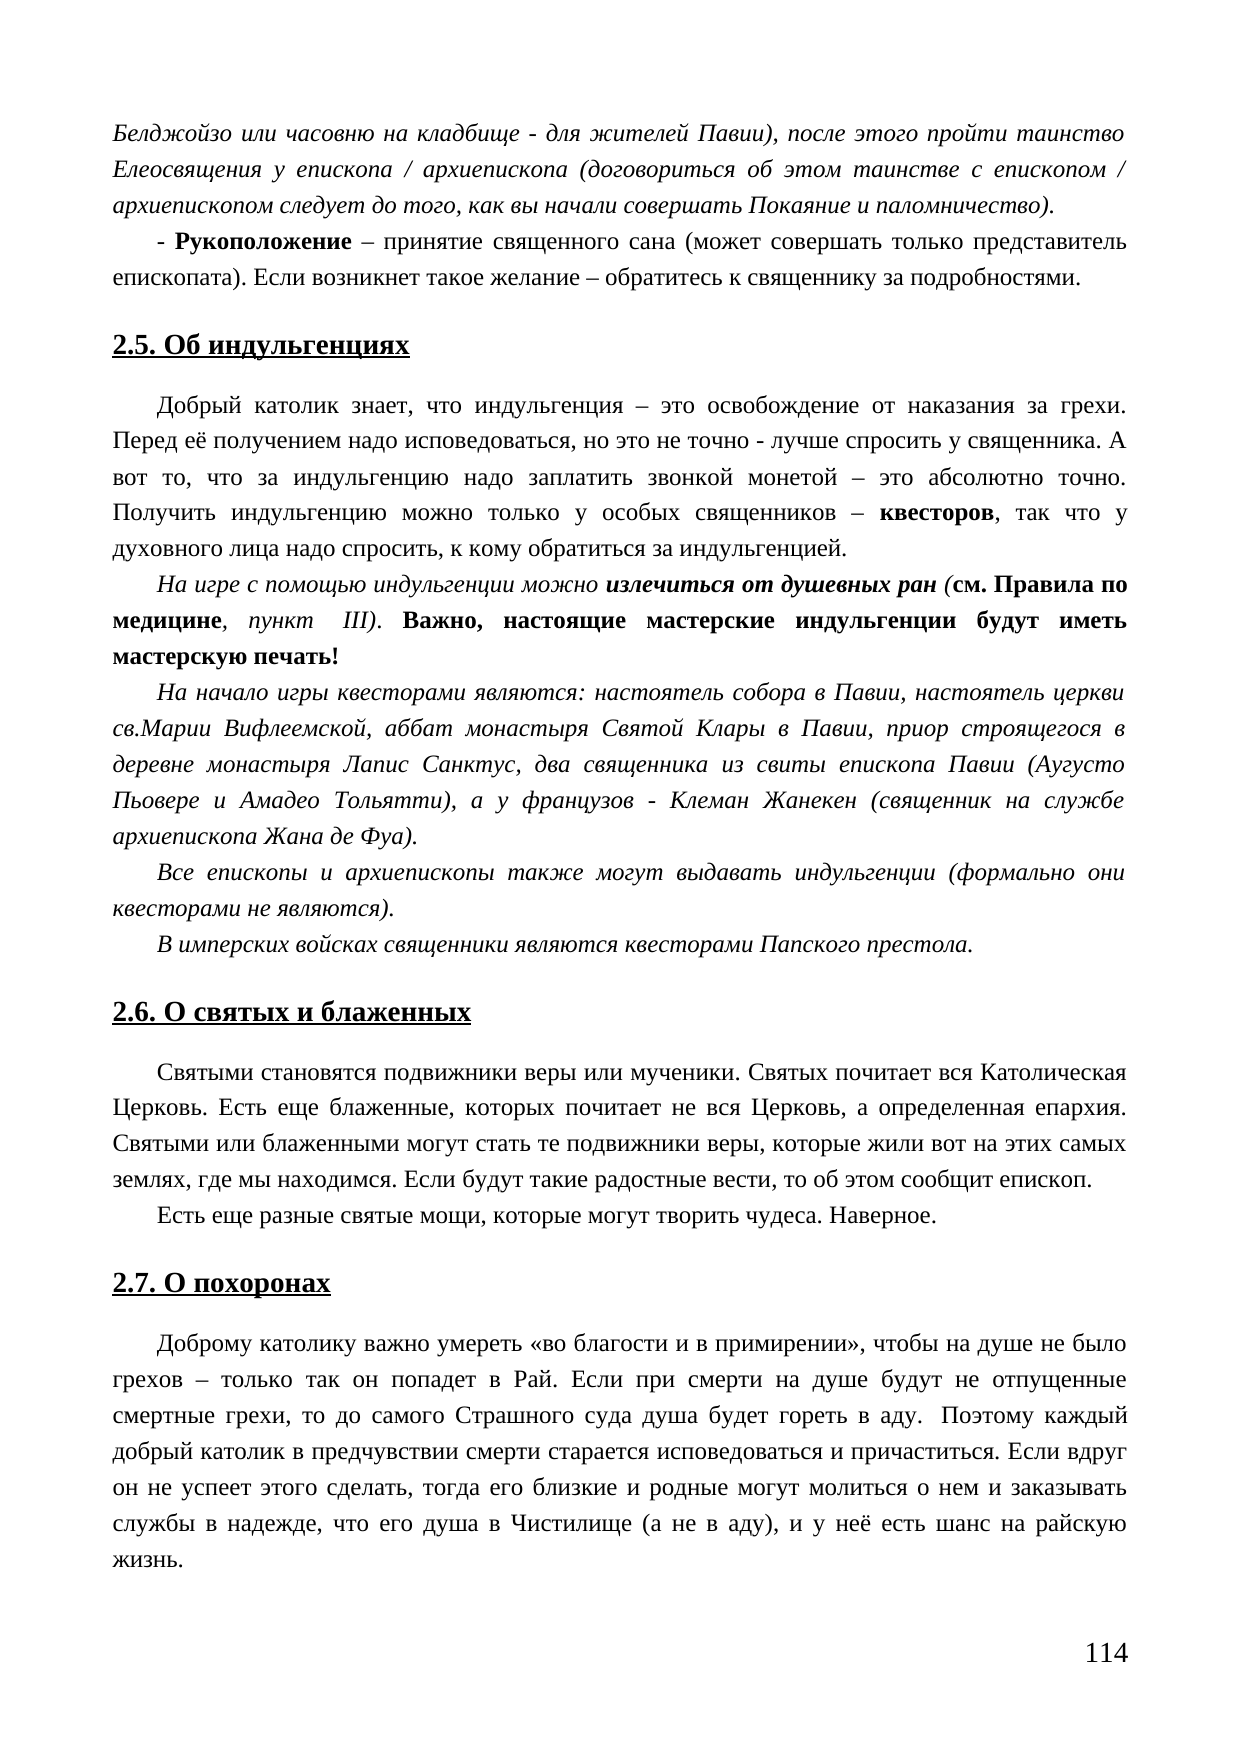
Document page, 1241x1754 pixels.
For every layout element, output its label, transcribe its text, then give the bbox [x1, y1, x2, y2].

text - Рукоположение – принятие священного сана (может совершать только представитель епископата). Если возникнет такое желание – обратитесь к священнику за подробностями. [112, 226, 1128, 291]
text В имперских войсках священники являются квесторами Папского престола. [112, 929, 1128, 957]
text Все епископы и архиепископы также могут выдавать индульгенции (формально они квесторами не являются). [112, 857, 1128, 922]
text Добрый католик знает, что индульгенция – это освобождение от наказания за грехи. Перед её получением надо исповедоваться, но это не точно - лучше спросить у священника. А вот то, что за индульгенцию надо заплатить звонкой монетой – это абсолютно точно. Получить индульгенцию можно только у особых священников – квесторов, так что у духовного лица надо спросить, к кому обратиться за индульгенцией. [112, 390, 1128, 562]
text Святыми становятся подвижники веры или мученики. Святых почитает вся Католическая Церковь. Есть еще блаженные, которых почитает не вся Церковь, а определенная епархия. Святыми или блаженными могут стать те подвижники веры, которые жили вот на этих самых землях, где мы находимся. Если будут такие радостные вести, то об этом сообщит епископ. [112, 1057, 1128, 1193]
subtitle 2.7. О похоронах [112, 1265, 1128, 1299]
text Есть еще разные святые мощи, которые могут творить чудеса. Наверное. [112, 1200, 1128, 1229]
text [112, 118, 1128, 219]
subtitle 2.5. Об индульгенциях [112, 327, 1128, 361]
text Доброму католику важно умереть «во благости и в примирении», чтобы на душе не было грехов – только так он попадет в Рай. Если при смерти на душе будут не отпущенные смертные грехи, то до самого Страшного суда душа будет гореть в аду. Поэтому каждый добрый католик в предчувствии смерти старается исповедоваться и причаститься. Если вдруг он не успеет этого сделать, тогда его близкие и родные могут молиться о нем и заказывать службы в надежде, что его душа в Чистилище (а не в аду), и у неё есть шанс на райскую жизнь. [112, 1328, 1128, 1572]
subtitle 2.6. О святых и блаженных [112, 994, 1128, 1027]
text На игре с помощью индульгенции можно излечиться от душевных ран (см. Правила по медицине, пункт III). Важно, настоящие мастерские индульгенции будут иметь мастерскую печать! [112, 569, 1128, 670]
text На начало игры квесторами являются: настоятель собора в Павии, настоятель церкви св.Марии Вифлеемской, аббат монастыря Святой Клары в Павии, приор строящегося в деревне монастыря Лапис Санктус, два священника из свиты епископа Павии (Аугусто Пьовере и Амадео Тольятти), а у французов - Клеман Жанекен (священник на службе архиепископа Жана де Фуа). [112, 677, 1128, 850]
